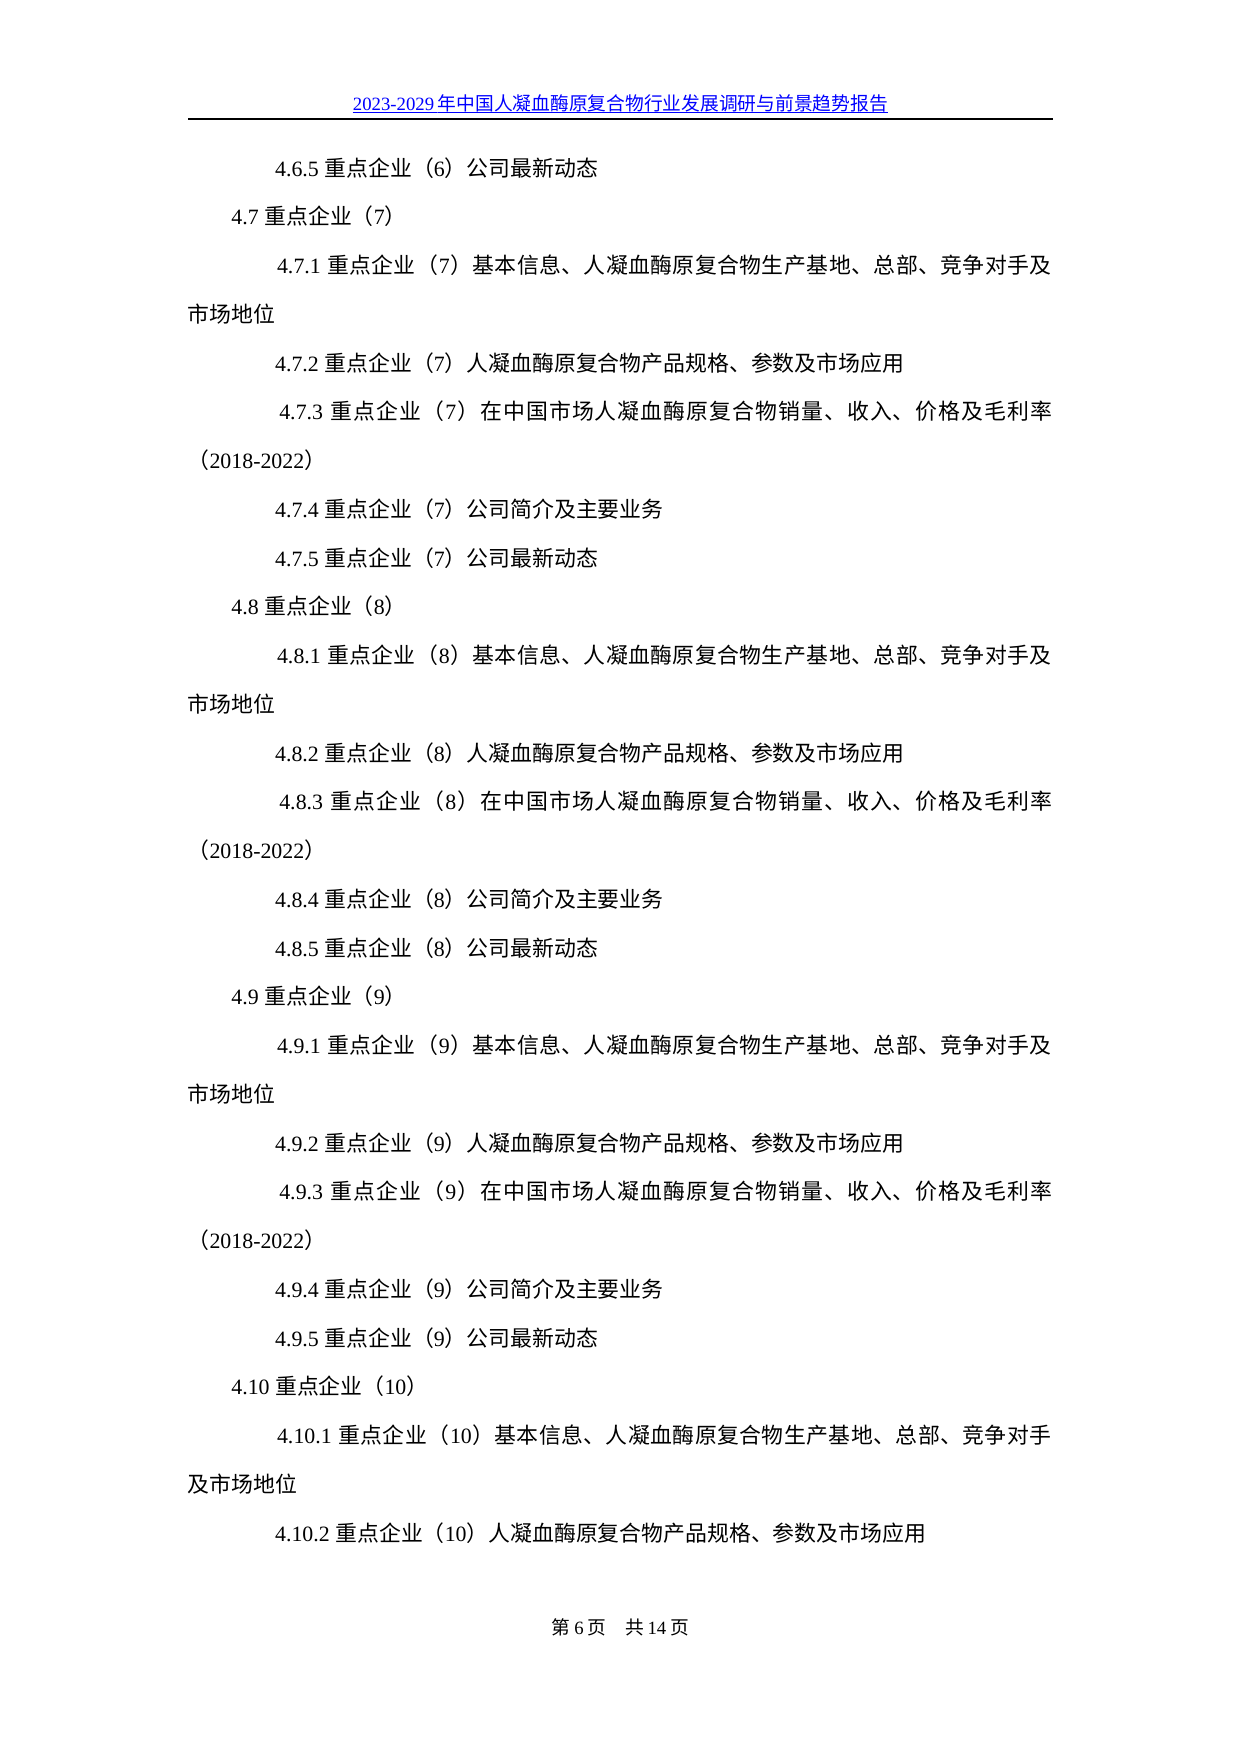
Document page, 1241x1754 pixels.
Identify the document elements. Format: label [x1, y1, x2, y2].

text [187, 150, 1053, 1548]
